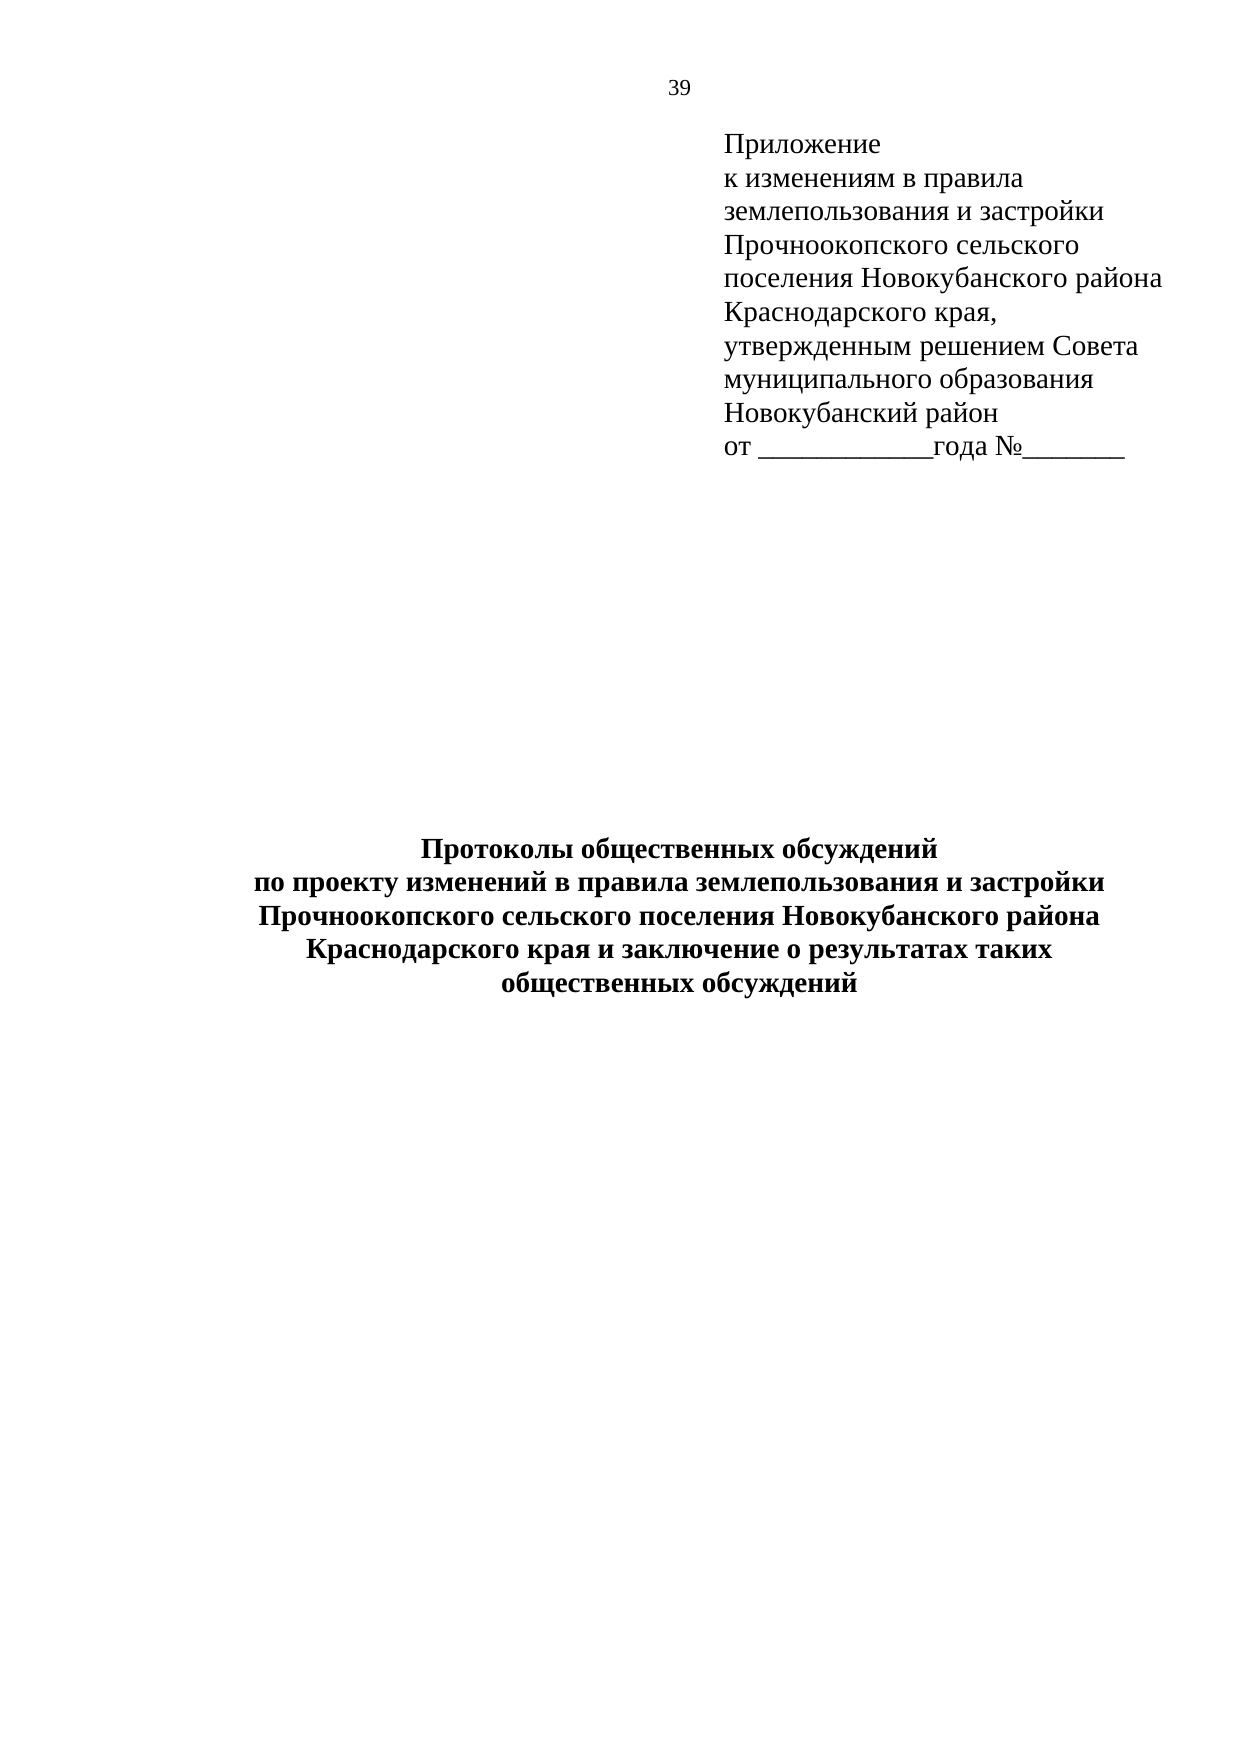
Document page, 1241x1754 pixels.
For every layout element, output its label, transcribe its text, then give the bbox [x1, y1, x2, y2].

text Протоколы общественных обсуждений [177, 831, 1181, 864]
text Краснодарского края и заключение о результатах таких [177, 931, 1181, 965]
text по проекту изменений в правила землепользования и застройки Прочноокопского сельского поселения Новокубанского района [177, 864, 1181, 931]
text общественных обсуждений [177, 965, 1181, 998]
text от ____________года №_______ [723, 428, 1181, 462]
text Приложение [723, 126, 1181, 160]
text к изменениям в правила землепользования и застройки Прочноокопского сельского поселения Новокубанского района Краснодарского края, утвержденным решением Совета муниципального образования Новокубанский район [723, 160, 1181, 428]
